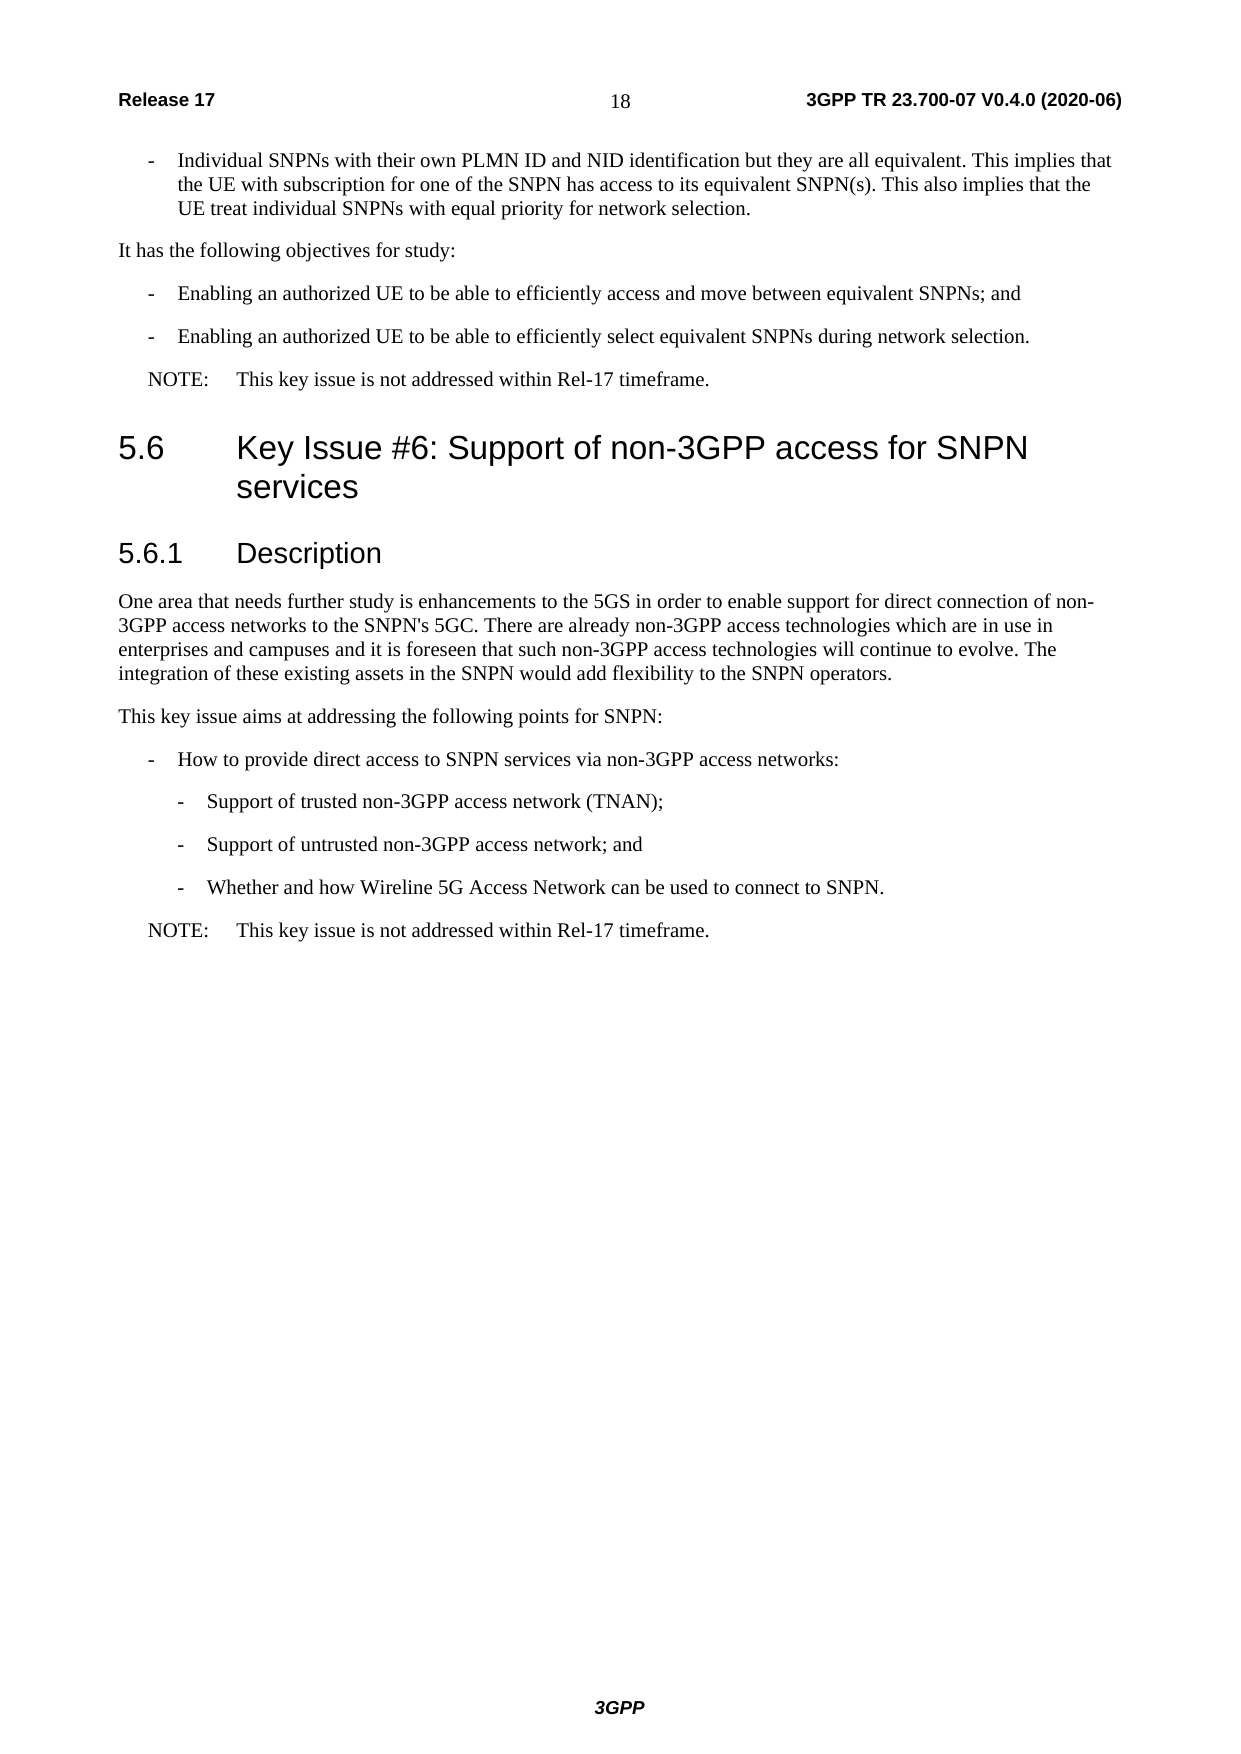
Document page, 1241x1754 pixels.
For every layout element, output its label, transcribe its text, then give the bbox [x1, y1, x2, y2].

text - Whether and how Wireline 5G Access Network can be used to connect to SNPN. [177, 875, 1122, 899]
text This key issue aims at addressing the following points for SNPN: [118, 704, 1122, 728]
text - Support of trusted non-3GPP access network (TNAN); [177, 789, 1122, 813]
text It has the following objectives for study: [118, 238, 1122, 262]
text - Enabling an authorized UE to be able to efficiently access and move between equivalent SNPNs; and [148, 281, 1122, 305]
subtitle 5.6 Key Issue #6: Support of non-3GPP access for SNPN services [118, 428, 1122, 505]
text NOTE: This key issue is not addressed within Rel-17 timeframe. [148, 367, 1122, 391]
text NOTE: This key issue is not addressed within Rel-17 timeframe. [148, 918, 1122, 942]
text One area that needs further study is enhancements to the 5GS in order to enable support for direct connection of non-3GPP access networks to the SNPN's 5GC. There are already non-3GPP access technologies which are in use in enterprises and campuses and it is foreseen that such non-3GPP access technologies will continue to evolve. The integration of these existing assets in the SNPN would add flexibility to the SNPN operators. [118, 589, 1122, 685]
text - How to provide direct access to SNPN services via non-3GPP access networks: [148, 747, 1122, 771]
subtitle 5.6.1 Description [118, 537, 1122, 570]
text - Support of untrusted non-3GPP access network; and [177, 832, 1122, 856]
text - Enabling an authorized UE to be able to efficiently select equivalent SNPNs during network selection. [148, 324, 1122, 348]
text - Individual SNPNs with their own PLMN ID and NID identification but they are all equivalent. This implies that the UE with subscription for one of the SNPN has access to its equivalent SNPN(s). This also implies that the UE treat individual SNPNs with equal priority for network selection. [148, 147, 1122, 220]
